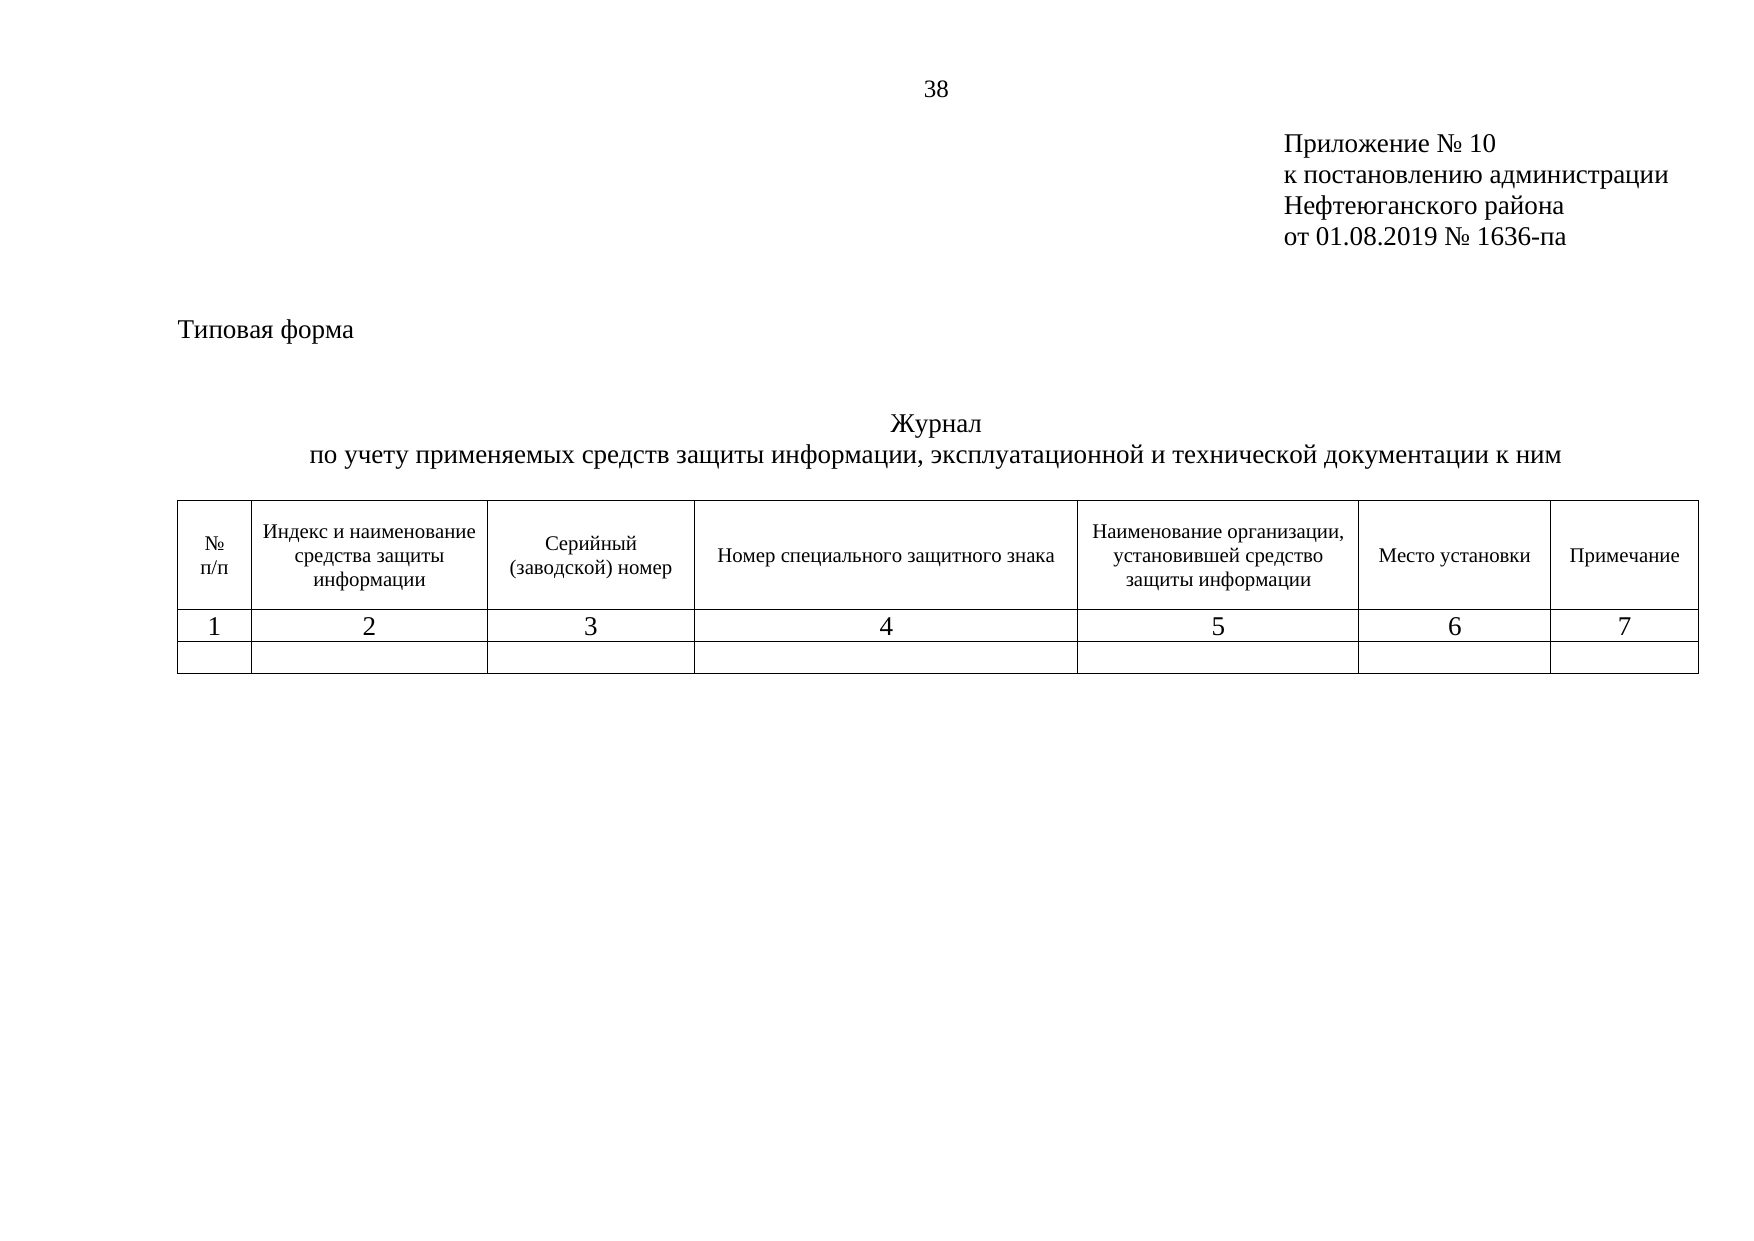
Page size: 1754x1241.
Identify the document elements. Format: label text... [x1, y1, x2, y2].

table_cell [1078, 642, 1358, 673]
text Типовая форма [177, 313, 1695, 345]
text к постановлению администрации [1283, 158, 1695, 189]
table_cell 7 [1551, 610, 1698, 641]
table_cell [695, 642, 1077, 673]
table_cell [1551, 642, 1698, 673]
table_cell 4 [695, 610, 1077, 641]
table_cell [178, 642, 251, 673]
table_cell [488, 642, 694, 673]
table_cell 3 [488, 610, 694, 641]
table_header Место установки [1359, 501, 1550, 609]
table_cell 6 [1359, 610, 1550, 641]
table_cell [252, 642, 487, 673]
text от 01.08.2019 № 1636-па [1210, 220, 1695, 251]
table_header Номер специального защитного знака [695, 501, 1077, 609]
table_cell 2 [252, 610, 487, 641]
text Журнал [177, 407, 1695, 438]
table_header Серийный (заводской) номер [488, 501, 694, 609]
text Нефтеюганского района [1210, 189, 1695, 220]
text Приложение № 10 [1210, 127, 1695, 158]
table_cell 5 [1078, 610, 1358, 641]
text по учету применяемых средств защиты информации, эксплуатационной и технической документации к ним [177, 438, 1695, 469]
table_cell 1 [178, 610, 251, 641]
table_header Наименование организации, установившей средство защиты информации [1078, 501, 1358, 609]
table_cell [1359, 642, 1550, 673]
table_header Примечание [1551, 501, 1698, 609]
table_header Индекс и наименование средства защиты информации [252, 501, 487, 609]
table_header № п/п [178, 501, 251, 609]
